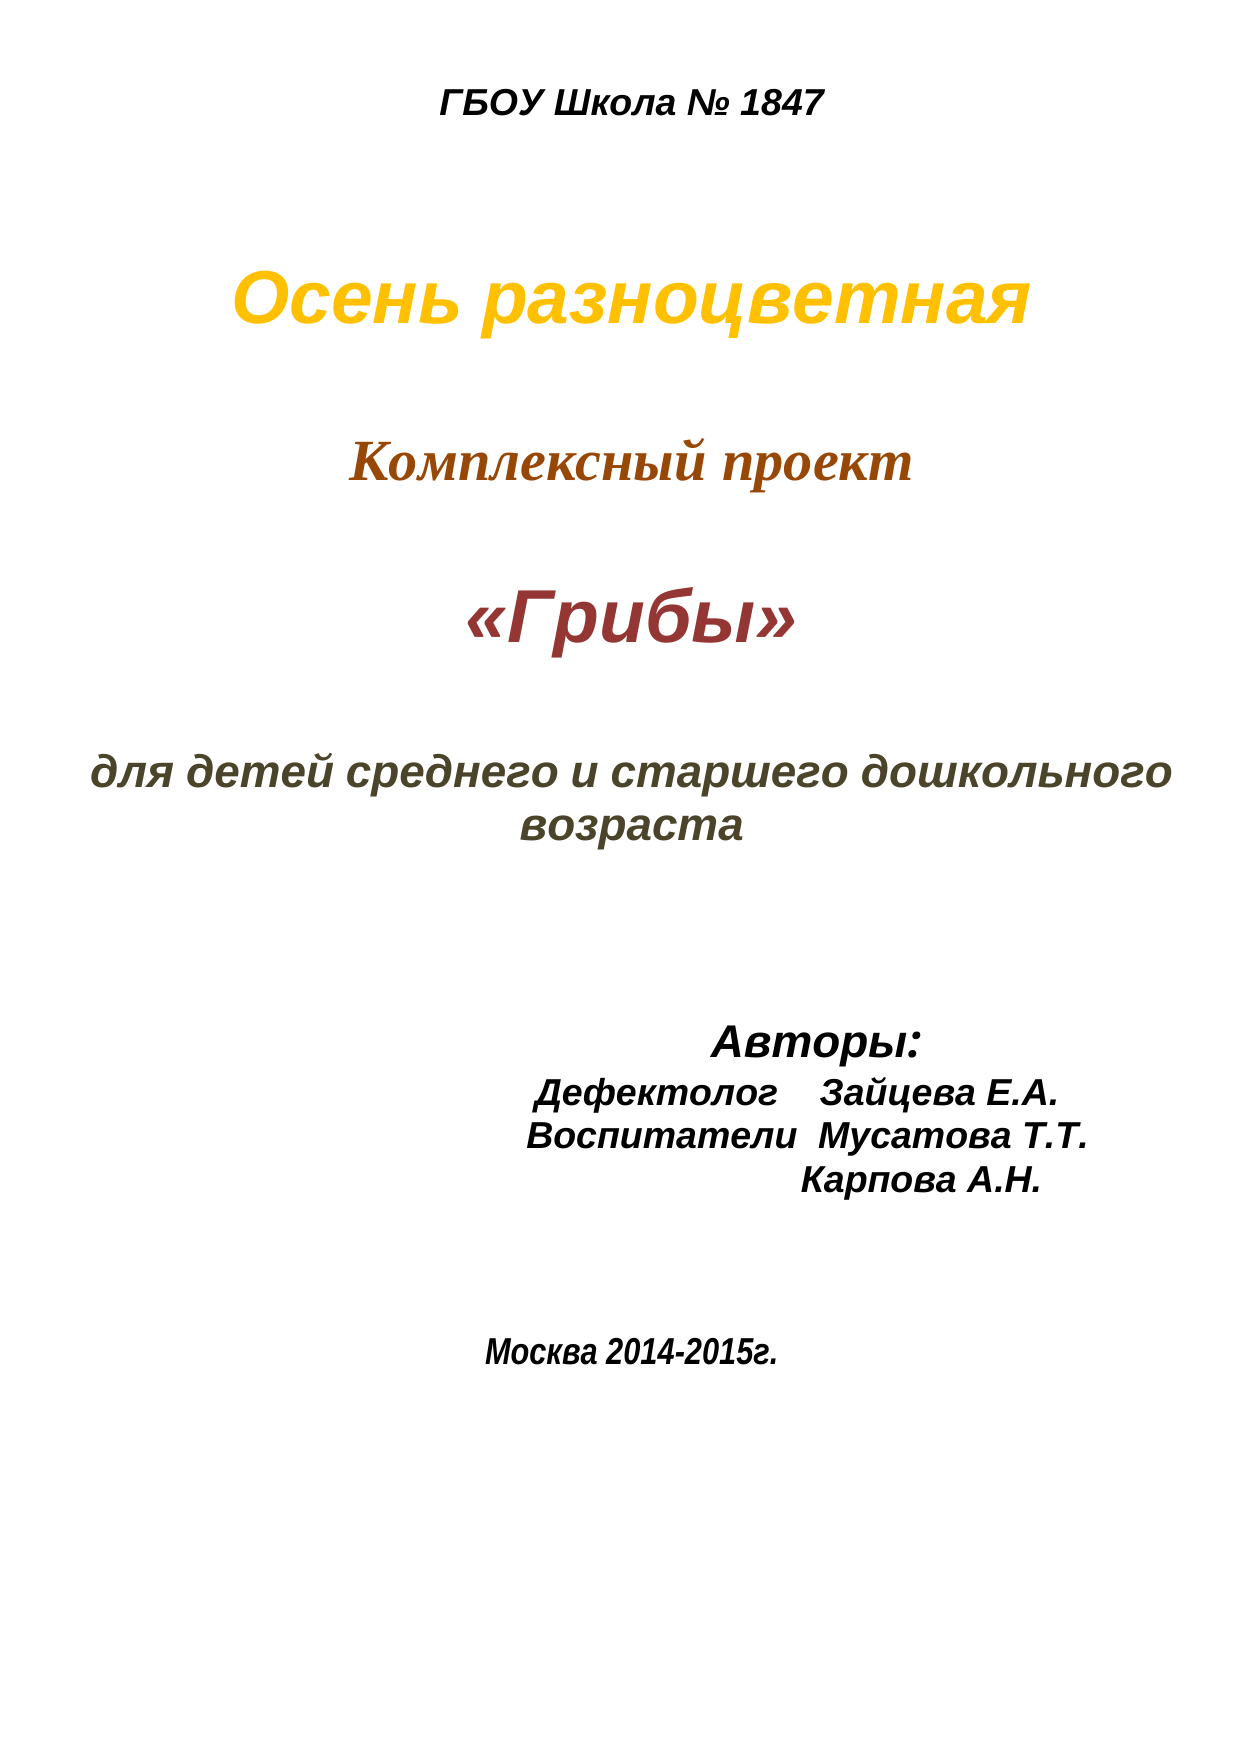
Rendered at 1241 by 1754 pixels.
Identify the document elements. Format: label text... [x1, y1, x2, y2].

text Комплексный проект [30, 426, 1233, 493]
text Авторы: [30, 1008, 1233, 1071]
text Карпова А.Н. [30, 1157, 1233, 1200]
text ГБОУ Школа № 1847 [30, 81, 1233, 124]
text Воспитатели Мусатова Т.Т. [30, 1114, 1233, 1157]
text Дефектолог Зайцева Е.А. [30, 1071, 1233, 1114]
text Москва 2014-2015г. [30, 1329, 1233, 1372]
text Осень разноцветная [30, 253, 1233, 339]
text «Грибы» [30, 572, 1233, 658]
text для детей среднего и старшего дошкольного возраста [30, 745, 1233, 850]
